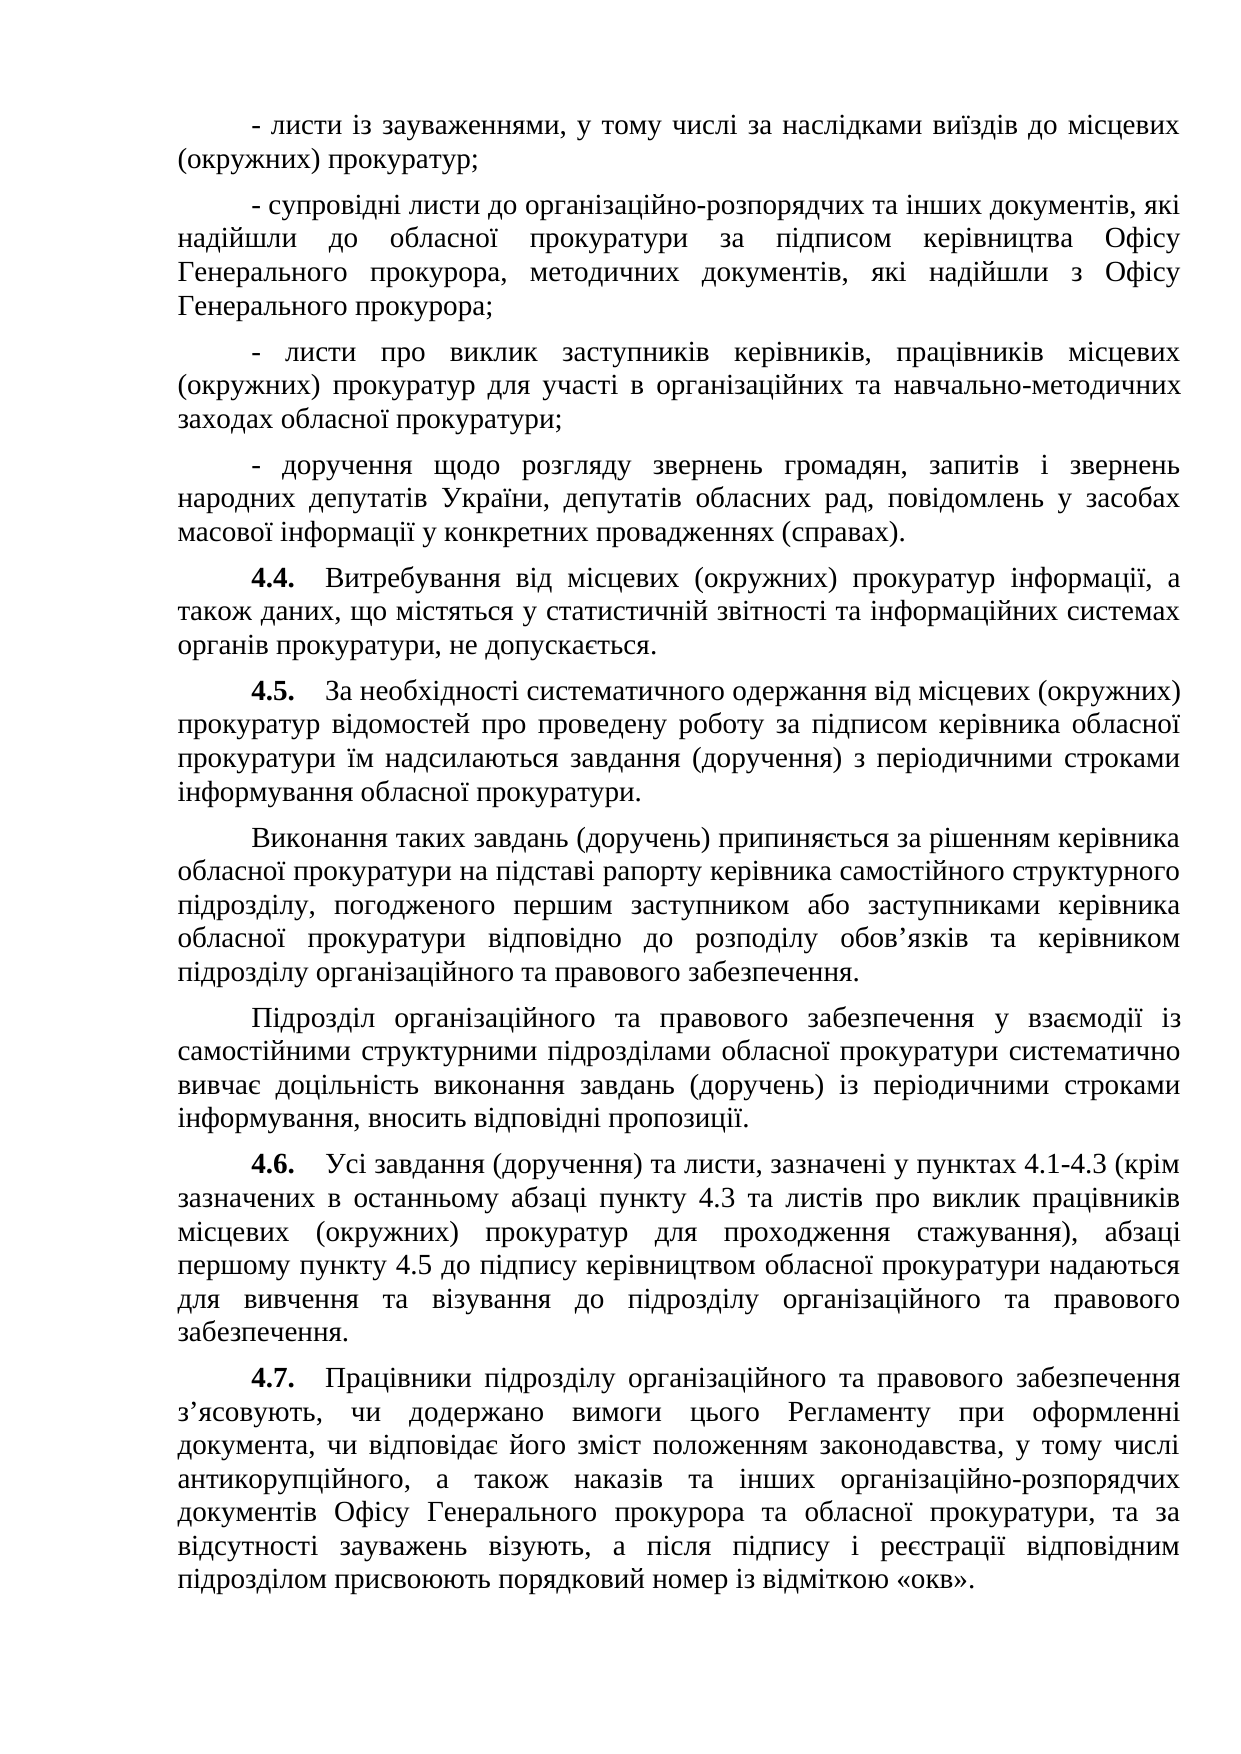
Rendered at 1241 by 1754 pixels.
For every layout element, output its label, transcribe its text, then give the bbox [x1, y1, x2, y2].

text 4.4. Витребування від місцевих (окружних) прокуратур інформації, а також даних, що містяться у статистичній звітності та інформаційних системах органів прокуратури, не допускається. [177, 560, 1181, 661]
text 4.5. За необхідності систематичного одержання від місцевих (окружних) прокуратур відомостей про проведену роботу за підписом керівника обласної прокуратури їм надсилаються завдання (доручення) з періодичними строками інформування обласної прокуратури. [177, 673, 1181, 807]
text 4.6. Усі завдання (доручення) та листи, зазначені у пунктах 4.1-4.3 (крім зазначених в останньому абзаці пункту 4.3 та листів про виклик працівників місцевих (окружних) прокуратур для проходження стажування), абзаці першому пункту 4.5 до підпису керівництвом обласної прокуратури надаються для вивчення та візування до підрозділу організаційного та правового забезпечення. [177, 1147, 1181, 1348]
text 4.7. Працівники підрозділу організаційного та правового забезпечення з’ясовують, чи додержано вимоги цього Регламенту при оформленні документа, чи відповідає його зміст положенням законодавства, у тому числі антикорупційного, а також наказів та інших організаційно-розпорядчих документів Офісу Генерального прокурора та обласної прокуратури, та за відсутності зауважень візують, а після підпису і реєстрації відповідним підрозділом присвоюють порядковий номер із відміткою «окв». [177, 1360, 1181, 1595]
text - листи із зауваженнями, у тому числі за наслідками виїздів до місцевих (окружних) прокуратур; [177, 107, 1181, 174]
text - листи про виклик заступників керівників, працівників місцевих (окружних) прокуратур для участі в організаційних та навчально-методичних заходах обласної прокуратури; [177, 334, 1181, 434]
text Виконання таких завдань (доручень) припиняється за рішенням керівника обласної прокуратури на підставі рапорту керівника самостійного структурного підрозділу, погодженого першим заступником або заступниками керівника обласної прокуратури відповідно до розподілу обов’язків та керівником підрозділу організаційного та правового забезпечення. [177, 820, 1181, 987]
text - доручення щодо розгляду звернень громадян, запитів і звернень народних депутатів України, депутатів обласних рад, повідомлень у засобах масової інформації у конкретних провадженнях (справах). [177, 447, 1181, 547]
text - супровідні листи до організаційно-розпорядчих та інших документів, які надійшли до обласної прокуратури за підписом керівництва Офісу Генерального прокурора, методичних документів, які надійшли з Офісу Генерального прокурора; [177, 187, 1181, 321]
text Підрозділ організаційного та правового забезпечення у взаємодії із самостійними структурними підрозділами обласної прокуратури систематично вивчає доцільність виконання завдань (доручень) із періодичними строками інформування, вносить відповідні пропозиції. [177, 1000, 1181, 1134]
